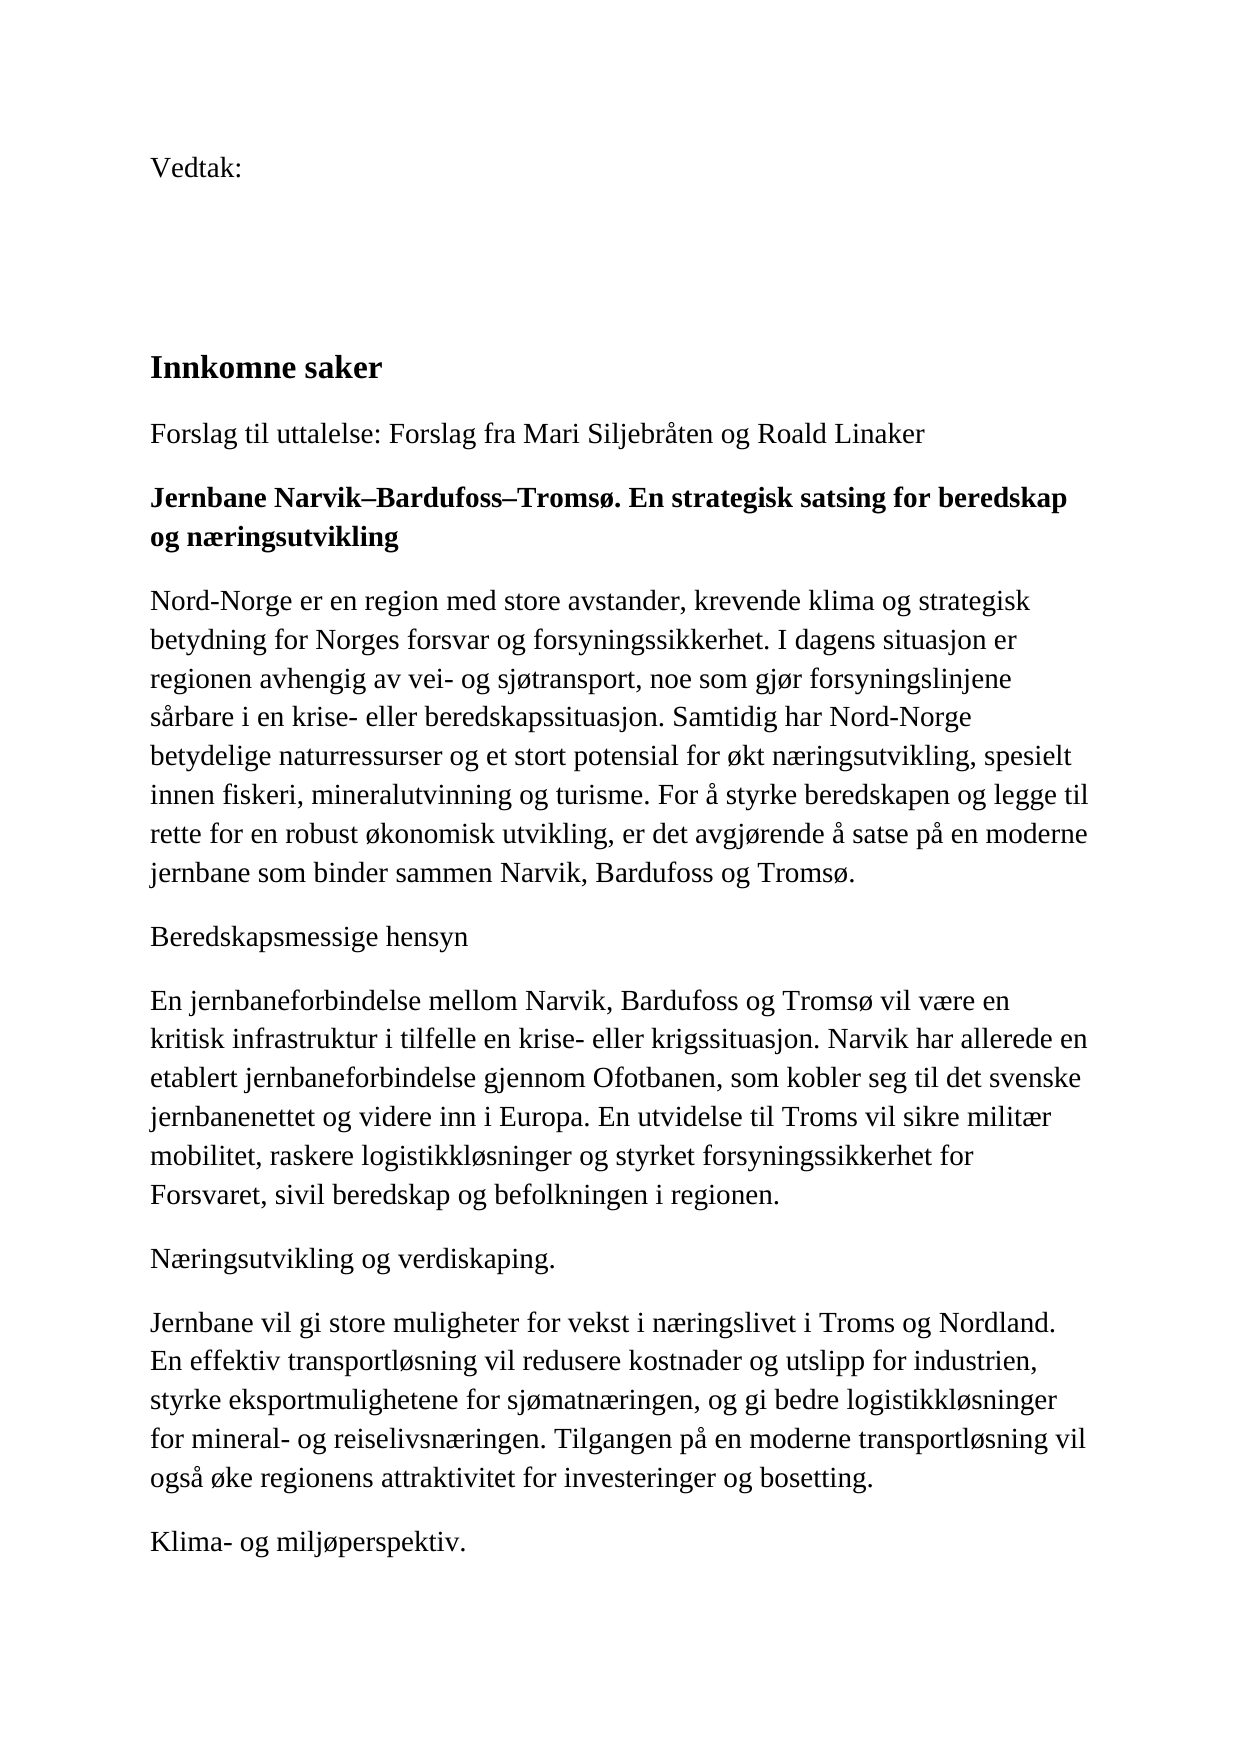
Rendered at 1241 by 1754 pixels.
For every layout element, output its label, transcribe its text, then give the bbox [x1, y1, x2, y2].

text Nord-Norge er en region med store avstander, krevende klima og strategisk betydning for Norges forsvar og forsyningssikkerhet. I dagens situasjon er regionen avhengig av vei- og sjøtransport, noe som gjør forsyningslinjene sårbare i en krise- eller beredskapssituasjon. Samtidig har Nord-Norge betydelige naturressurser og et stort potensial for økt næringsutvikling, spesielt innen fiskeri, mineralutvinning og turisme. For å styrke beredskapen og legge til rette for en robust økonomisk utvikling, er det avgjørende å satse på en moderne jernbane som binder sammen Narvik, Bardufoss og Tromsø. [150, 583, 1090, 888]
text Jernbane Narvik–Bardufoss–Tromsø. En strategisk satsing for beredskap og næringsutvikling [150, 480, 1090, 553]
text Vedtak: [150, 150, 1090, 183]
text Næringsutvikling og verdiskaping. [150, 1241, 1090, 1274]
text Jernbane vil gi store muligheter for vekst i næringslivet i Troms og Nordland. En effektiv transportløsning vil redusere kostnader og utslipp for industrien, styrke eksportmulighetene for sjømatnæringen, og gi bedre logistikkløsninger for mineral- og reiselivsnæringen. Tilgangen på en moderne transportløsning vil også øke regionens attraktivitet for investeringer og bosetting. [150, 1305, 1090, 1494]
text Forslag til uttalelse: Forslag fra Mari Siljebråten og Roald Linaker [150, 416, 1090, 450]
text En jernbaneforbindelse mellom Narvik, Bardufoss og Tromsø vil være en kritisk infrastruktur i tilfelle en krise- eller krigssituasjon. Narvik har allerede en etablert jernbaneforbindelse gjennom Ofotbanen, som kobler seg til det svenske jernbanenettet og videre inn i Europa. En utvidelse til Troms vil sikre militær mobilitet, raskere logistikkløsninger og styrket forsyningssikkerhet for Forsvaret, sivil beredskap og befolkningen i regionen. [150, 983, 1090, 1211]
text Innkomne saker [150, 347, 1090, 385]
text Klima- og miljøperspektiv. [150, 1524, 1090, 1557]
text Beredskapsmessige hensyn [150, 919, 1090, 952]
